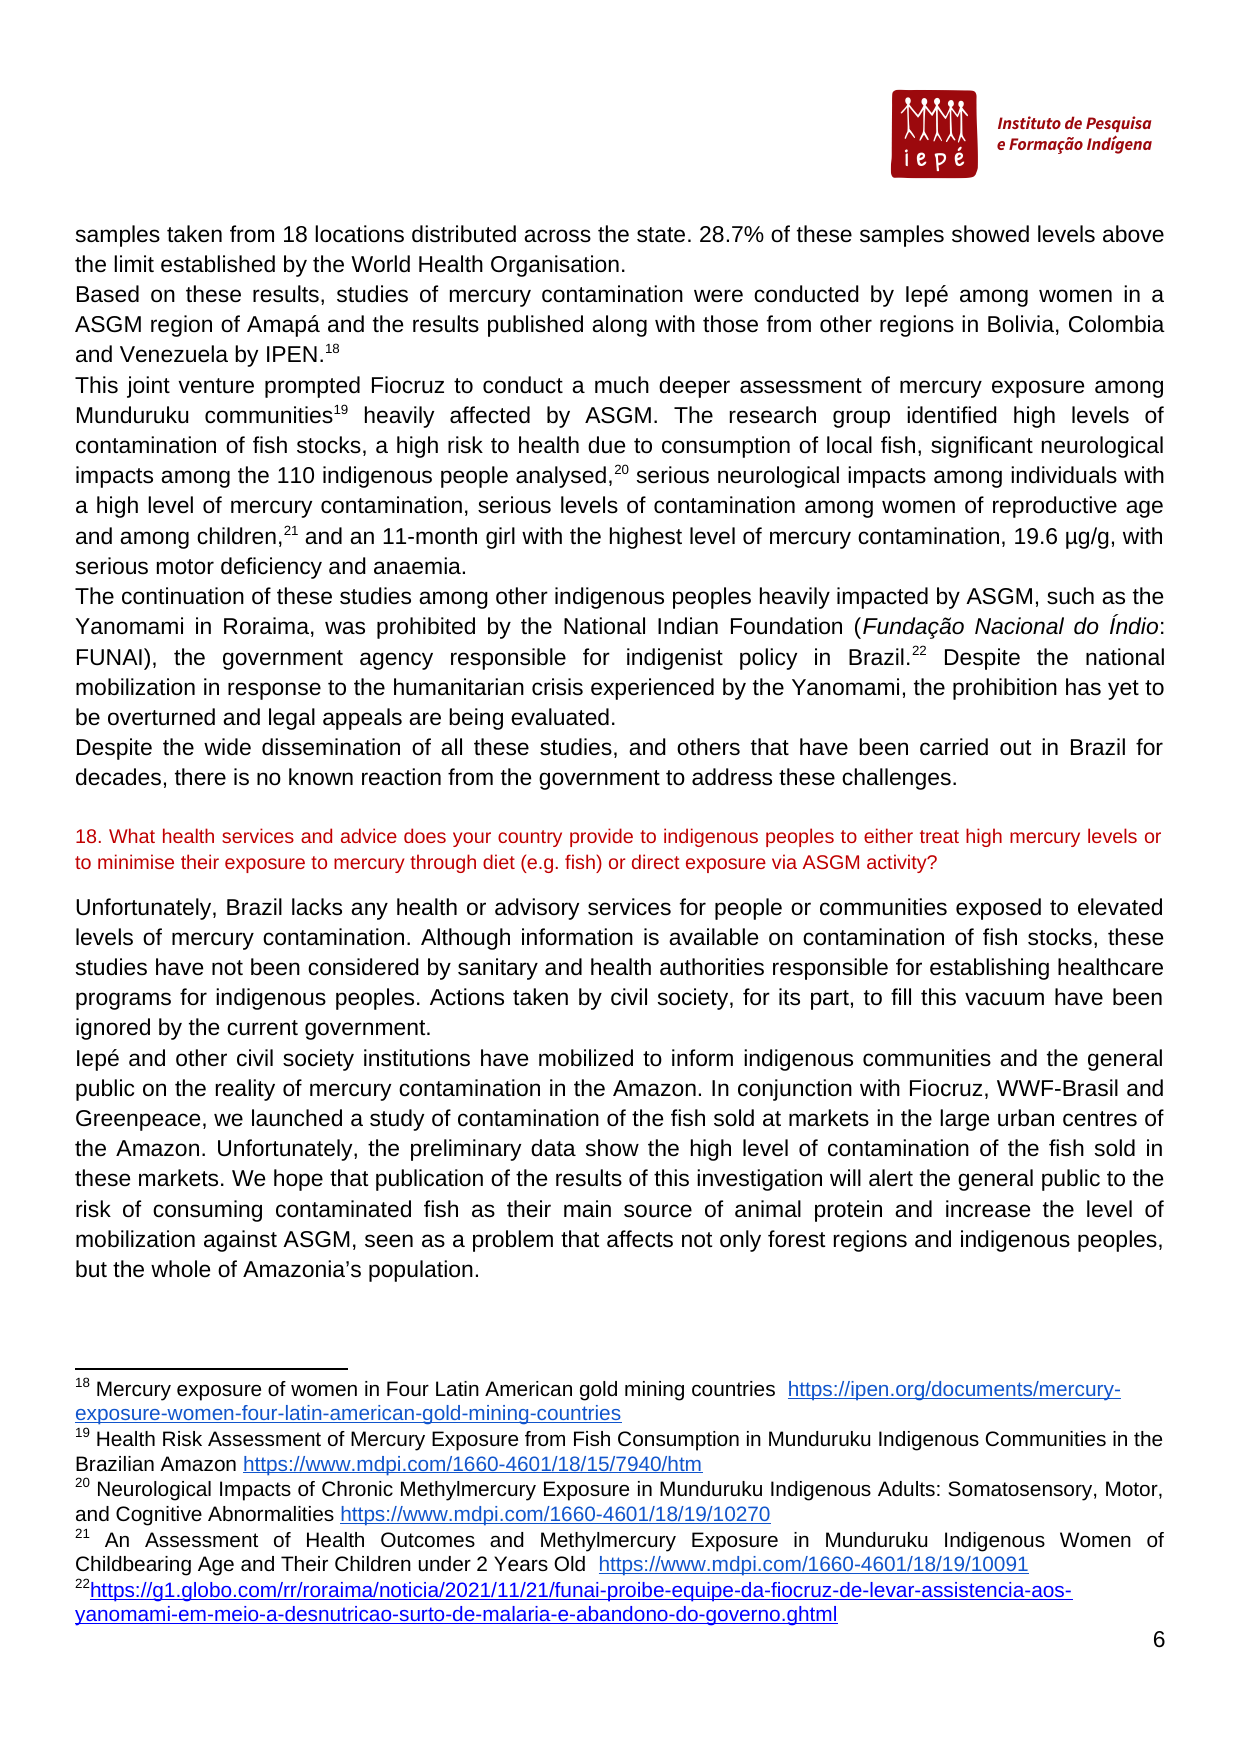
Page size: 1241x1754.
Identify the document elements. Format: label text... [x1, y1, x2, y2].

text Based on these results, studies of mercury contamination were conducted by Iepé among women in a ASGM region of Amapá and the results published along with those from other regions in Bolivia, Colombia and Venezuela by IPEN. [75, 281, 1165, 368]
text Iepé and other civil society institutions have mobilized to inform indigenous communities and the general public on the reality of mercury contamination in the Amazon. In conjunction with Fiocruz, WWF-Brasil and Greenpeace, we launched a study of contamination of the fish sold at markets in the large urban centres of the Amazon. Unfortunately, the preliminary data show the high level of contamination of the fish sold in these markets. We hope that publication of the results of this investigation will alert the general public to the risk of consuming contaminated fish as their main source of animal protein and increase the level of mobilization against ASGM, seen as a problem that affects not only forest regions and indigenous peoples, but the whole of Amazonia’s population. [75, 1044, 1165, 1282]
text Unfortunately, Brazil lacks any health or advisory services for people or communities exposed to elevated levels of mercury contamination. Although information is available on contamination of fish stocks, these studies have not been considered by sanitary and health authorities responsible for establishing healthcare programs for indigenous peoples. Actions taken by civil society, for its part, to fill this vacuum have been ignored by the current government. [75, 893, 1165, 1041]
picture [877, 75, 1166, 195]
text 18. What health services and advice does your country provide to indigenous peoples to either treat high mercury levels or to minimise their exposure to mercury through diet (e.g. fish) or direct exposure via ASGM activity? [75, 825, 1165, 873]
text The continuation of these studies among other indigenous peoples heavily impacted by ASGM, such as the Yanomami in Roraima, was prohibited by the National Indian Foundation (Fundação Nacional do Índio: FUNAI), the government agency responsible for indigenist policy in Brazil. Despite the national mobilization in response to the humanitarian crisis experienced by the Yanomami, the prohibition has yet to be overturned and legal appeals are being evaluated. [75, 583, 1165, 730]
text Despite the wide dissemination of all these studies, and others that have been carried out in Brazil for decades, there is no known reaction from the government to address these challenges. [75, 734, 1165, 791]
text This joint venture prompted Fiocruz to conduct a much deeper assessment of mercury exposure among Munduruku communities heavily affected by ASGM. The research group identified high levels of contamination of fish stocks, a high risk to health due to consumption of local fish, significant neurological impacts among the 110 indigenous people analysed, serious neurological impacts among individuals with a high level of mercury contamination, serious levels of contamination among women of reproductive age and among children, and an 11-month girl with the highest level of mercury contamination, 19.6 µg/g, with serious motor deficiency and anaemia. [75, 372, 1165, 579]
